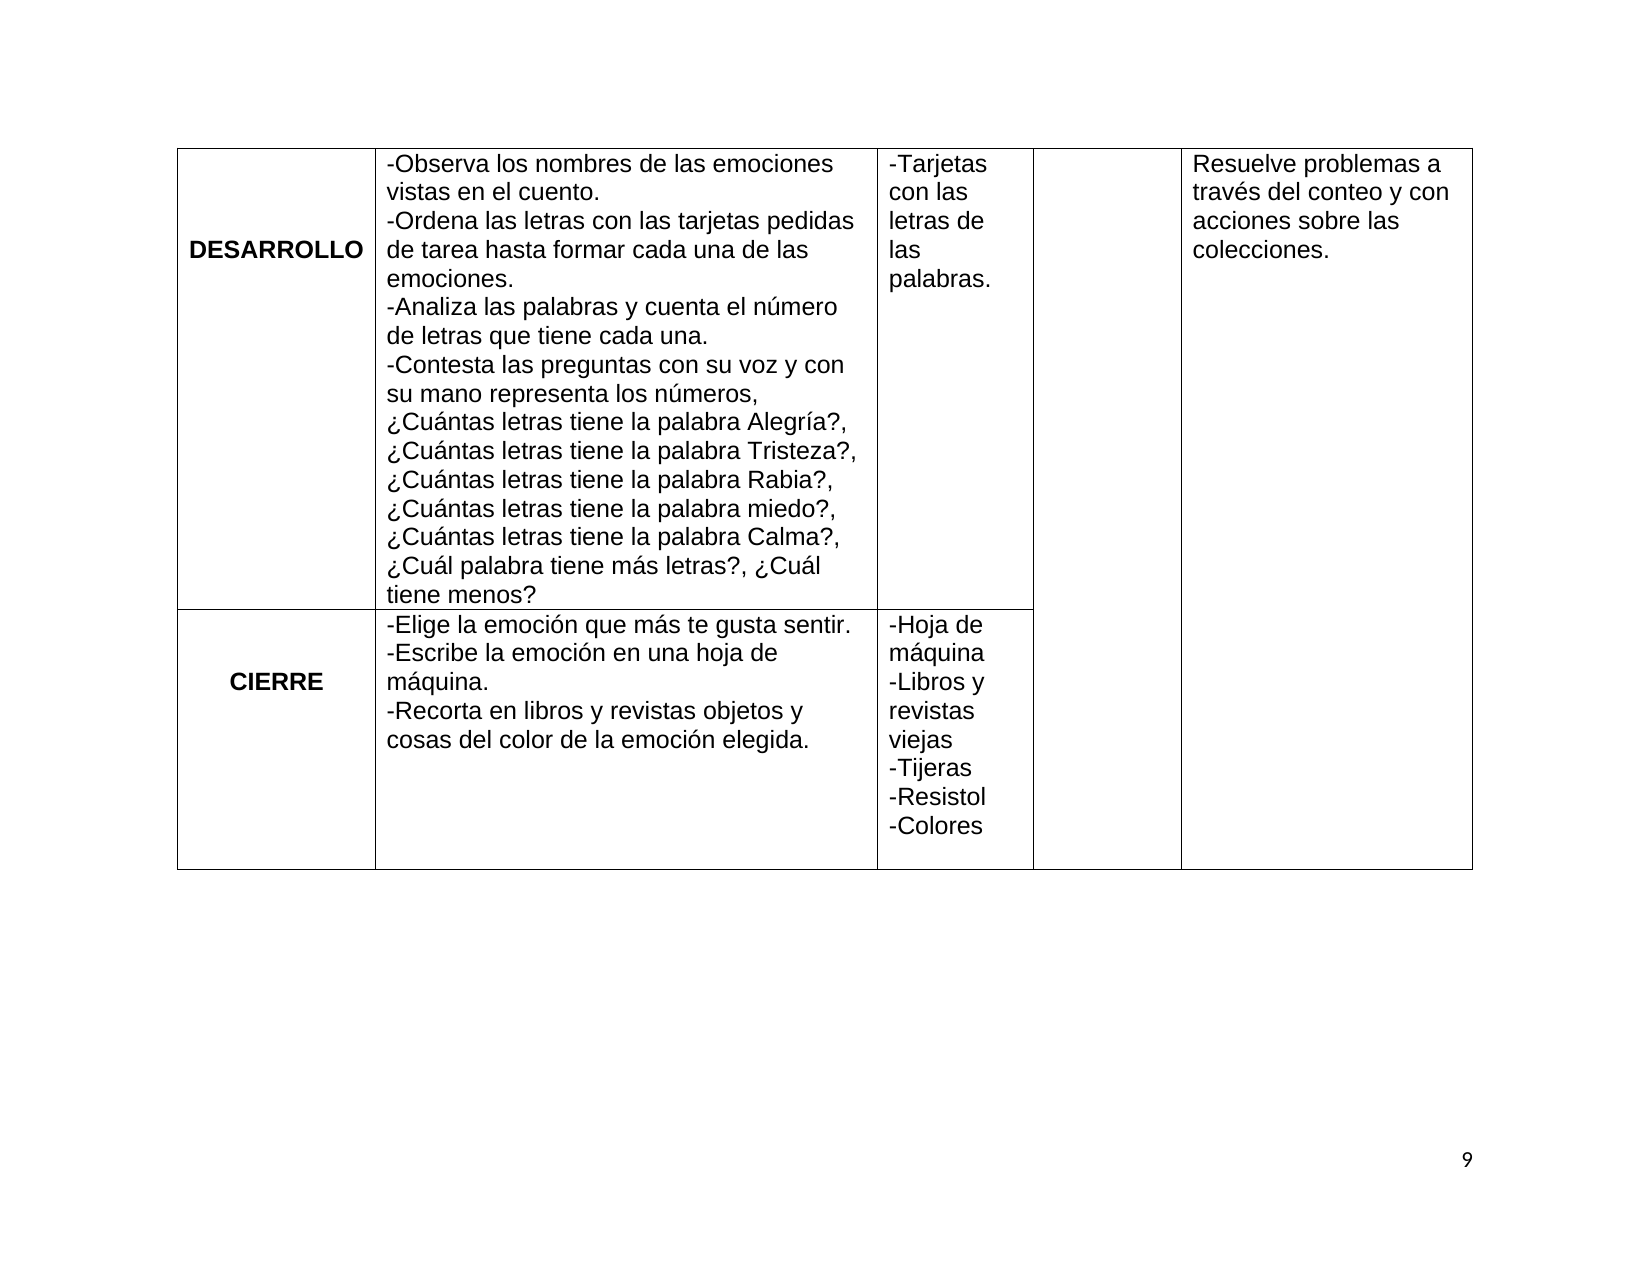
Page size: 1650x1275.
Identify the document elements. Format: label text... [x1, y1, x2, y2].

table_cell -Elige la emoción que más te gusta sentir. -Escribe la emoción en una hoja de máquina. -Recorta en libros y revistas objetos y cosas del color de la emoción elegida. [376, 610, 877, 868]
table_cell CIERRE [178, 610, 375, 868]
table_cell -Tarjetas con las letras de las palabras. [878, 149, 1033, 609]
table_cell -Hoja de máquina -Libros y revistas viejas -Tijeras -Resistol -Colores [878, 610, 1033, 868]
table_cell DESARROLLO [178, 149, 375, 609]
table_cell -Observa los nombres de las emociones vistas en el cuento. -Ordena las letras con las tarjetas pedidas de tarea hasta formar cada una de las emociones. -Analiza las palabras y cuenta el número de letras que tiene cada una. -Contesta las preguntas con su voz y con su mano representa los números, ¿Cuántas letras tiene la palabra Alegría?, ¿Cuántas letras tiene la palabra Tristeza?, ¿Cuántas letras tiene la palabra Rabia?, ¿Cuántas letras tiene la palabra miedo?, ¿Cuántas letras tiene la palabra Calma?, ¿Cuál palabra tiene más letras?, ¿Cuál tiene menos? [376, 149, 877, 609]
table_cell [1034, 149, 1181, 868]
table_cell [1182, 149, 1472, 868]
